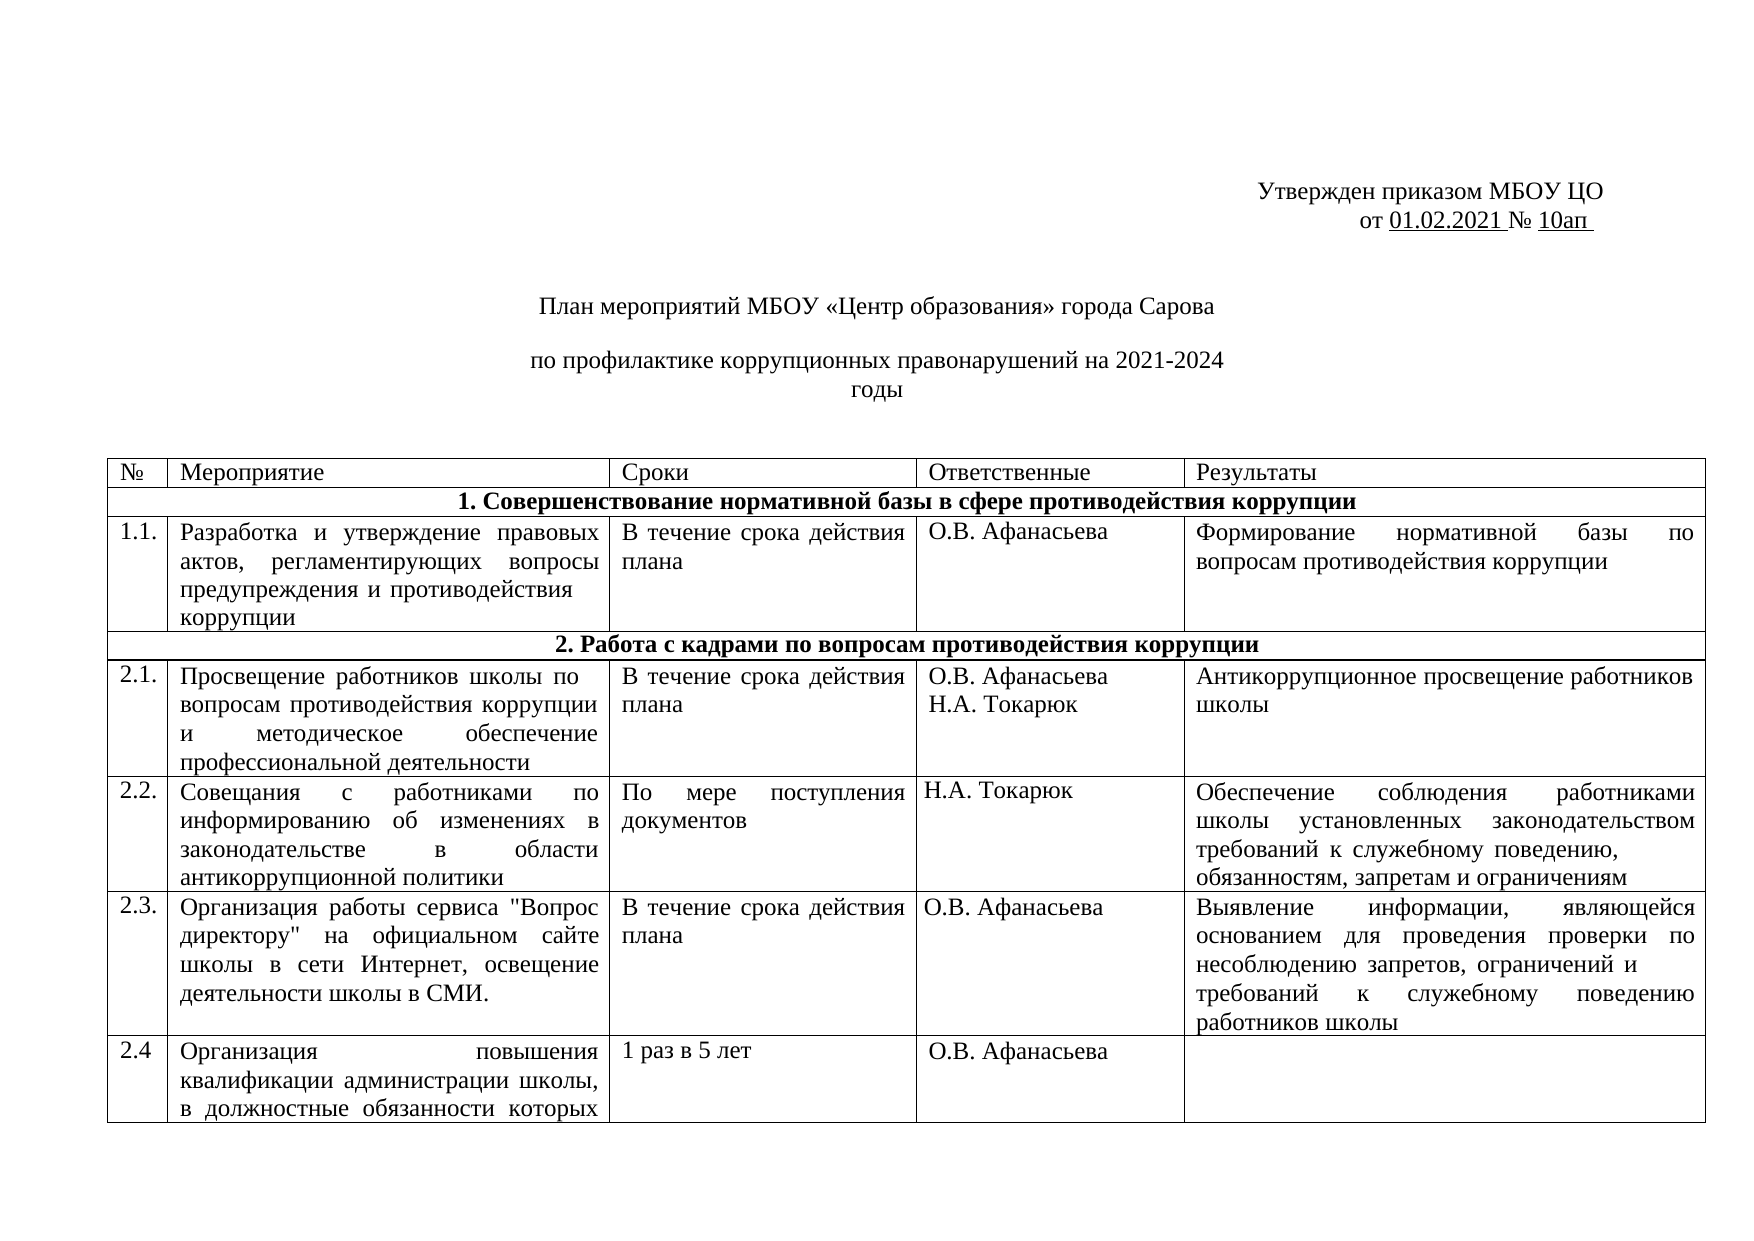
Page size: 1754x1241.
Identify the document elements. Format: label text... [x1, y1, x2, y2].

table_cell 1 раз в 5 лет [610, 1036, 916, 1122]
table_cell О.В. Афанасьева [917, 1036, 1184, 1122]
table_cell О.В. Афанасьева [917, 517, 1184, 631]
table_cell Обеспечение соблюдения работниками школы установленных законодательством требований к служебному поведению, обязанностям, запретам и ограничениям [1185, 777, 1705, 891]
table_cell Н.А. Токарюк [917, 777, 1184, 891]
table_header Результаты [1185, 459, 1705, 487]
text План мероприятий МБОУ «Центр образования» города Сарова [501, 291, 1253, 320]
table_cell Антикоррупционное просвещение работников школы [1185, 661, 1705, 776]
table_cell 2.3. [108, 892, 167, 1035]
text от 01.02.2021 № 10ап [1359, 205, 1716, 233]
table_header Сроки [610, 459, 916, 487]
table_cell О.В. Афанасьева Н.А. Токарюк [917, 661, 1184, 776]
table_cell В течение срока действия плана [610, 661, 916, 776]
table_cell 2.1. [108, 661, 167, 776]
table_cell 2.2. [108, 777, 167, 891]
table_header Мероприятие [168, 459, 609, 487]
table_cell Просвещение работников школы по вопросам противодействия коррупции и методическое обеспечение профессиональной деятельности [168, 661, 609, 776]
table_header Ответственные [917, 459, 1184, 487]
table_cell Совещания с работниками по информированию об изменениях в законодательстве в области антикоррупционной политики [168, 777, 609, 891]
text по профилактике коррупционных правонарушений на 2021-2024 годы [501, 345, 1253, 402]
table_cell В течение срока действия плана [610, 517, 916, 631]
table_cell 2. Работа с кадрами по вопросам противодействия коррупции [108, 632, 1705, 659]
table_cell Выявление информации, являющейся основанием для проведения проверки по несоблюдению запретов, ограничений и требований к служебному поведению работников школы [1185, 892, 1705, 1035]
table_cell Формирование нормативной базы по вопросам противодействия коррупции [1185, 517, 1705, 631]
table_cell О.В. Афанасьева [917, 892, 1184, 1035]
table_cell По мере поступления документов [610, 777, 916, 891]
table_cell 2.4 [108, 1036, 167, 1122]
table_cell [1185, 1036, 1705, 1122]
table_header № [108, 459, 167, 487]
table_cell В течение срока действия плана [610, 892, 916, 1035]
table_cell Организация повышения квалификации администрации школы, в должностные обязанности которых [168, 1036, 609, 1122]
table_cell 1. Совершенствование нормативной базы в сфере противодействия коррупции [108, 488, 1705, 516]
table_cell 1.1. [108, 517, 167, 631]
text Утвержден приказом МБОУ ЦО [1257, 176, 1670, 205]
table_cell Организация работы сервиса "Вопрос директору" на официальном сайте школы в сети Интернет, освещение деятельности школы в СМИ. [168, 892, 609, 1035]
table_cell Разработка и утверждение правовых актов, регламентирующих вопросы предупреждения и противодействия коррупции [168, 517, 609, 631]
